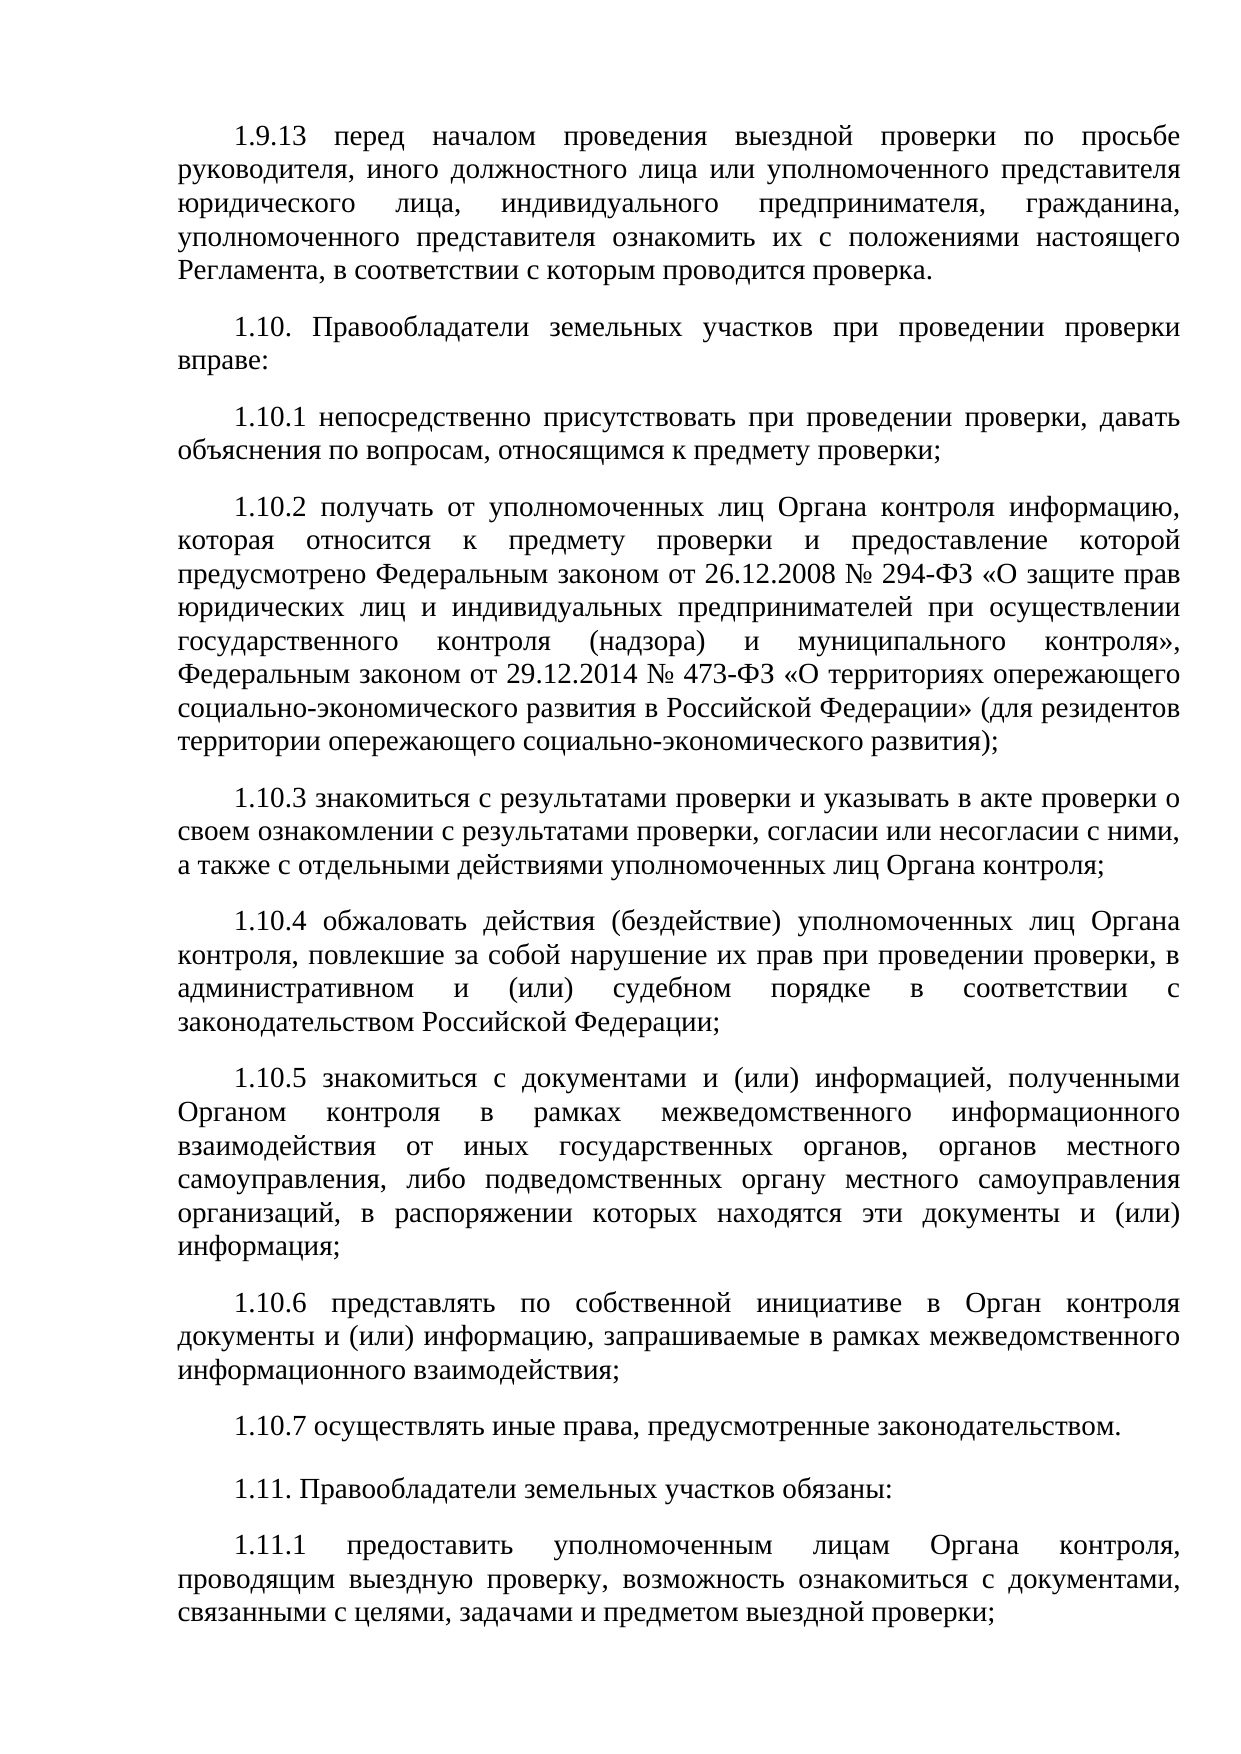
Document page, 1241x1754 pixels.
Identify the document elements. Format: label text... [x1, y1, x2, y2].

text 1.10.5 знакомиться с документами и (или) информацией, полученными Органом контроля в рамках межведомственного информационного взаимодействия от иных государственных органов, органов местного самоуправления, либо подведомственных органу местного самоуправления организаций, в распоряжении которых находятся эти документы и (или) информация; [177, 1061, 1181, 1262]
text 1.11. Правообладатели земельных участков обязаны: [177, 1471, 1181, 1504]
text 1.10.6 представлять по собственной инициативе в Орган контроля документы и (или) информацию, запрашиваемые в рамках межведомственного информационного взаимодействия; [177, 1285, 1181, 1385]
text 1.10.1 непосредственно присутствовать при проведении проверки, давать объяснения по вопросам, относящимся к предмету проверки; [177, 399, 1181, 466]
text 1.10.4 обжаловать действия (бездействие) уполномоченных лиц Органа контроля, повлекшие за собой нарушение их прав при проведении проверки, в административном и (или) судебном порядке в соответствии с законодательством Российской Федерации; [177, 903, 1181, 1038]
text 1.10.7 осуществлять иные права, предусмотренные законодательством. [177, 1408, 1181, 1442]
text 1.10. Правообладатели земельных участков при проведении проверки вправе: [177, 309, 1181, 376]
text 1.10.3 знакомиться с результатами проверки и указывать в акте проверки о своем ознакомлении с результатами проверки, согласии или несогласии с ними, а также с отдельными действиями уполномоченных лиц Органа контроля; [177, 780, 1181, 881]
text 1.11.1 предоставить уполномоченным лицам Органа контроля, проводящим выездную проверку, возможность ознакомиться с документами, связанными с целями, задачами и предметом выездной проверки; [177, 1527, 1181, 1628]
text 1.10.2 получать от уполномоченных лиц Органа контроля информацию, которая относится к предмету проверки и предоставление которой предусмотрено Федеральным законом от 26.12.2008 № 294-ФЗ «О защите прав юридических лиц и индивидуальных предпринимателей при осуществлении государственного контроля (надзора) и муниципального контроля», Федеральным законом от 29.12.2014 № 473-ФЗ «О территориях опережающего социально-экономического развития в Российской Федерации» (для резидентов территории опережающего социально-экономического развития); [177, 489, 1181, 757]
text 1.9.13 перед началом проведения выездной проверки по просьбе руководителя, иного должностного лица или уполномоченного представителя юридического лица, индивидуального предпринимателя, гражданина, уполномоченного представителя ознакомить их с положениями настоящего Регламента, в соответствии с которым проводится проверка. [177, 118, 1181, 286]
